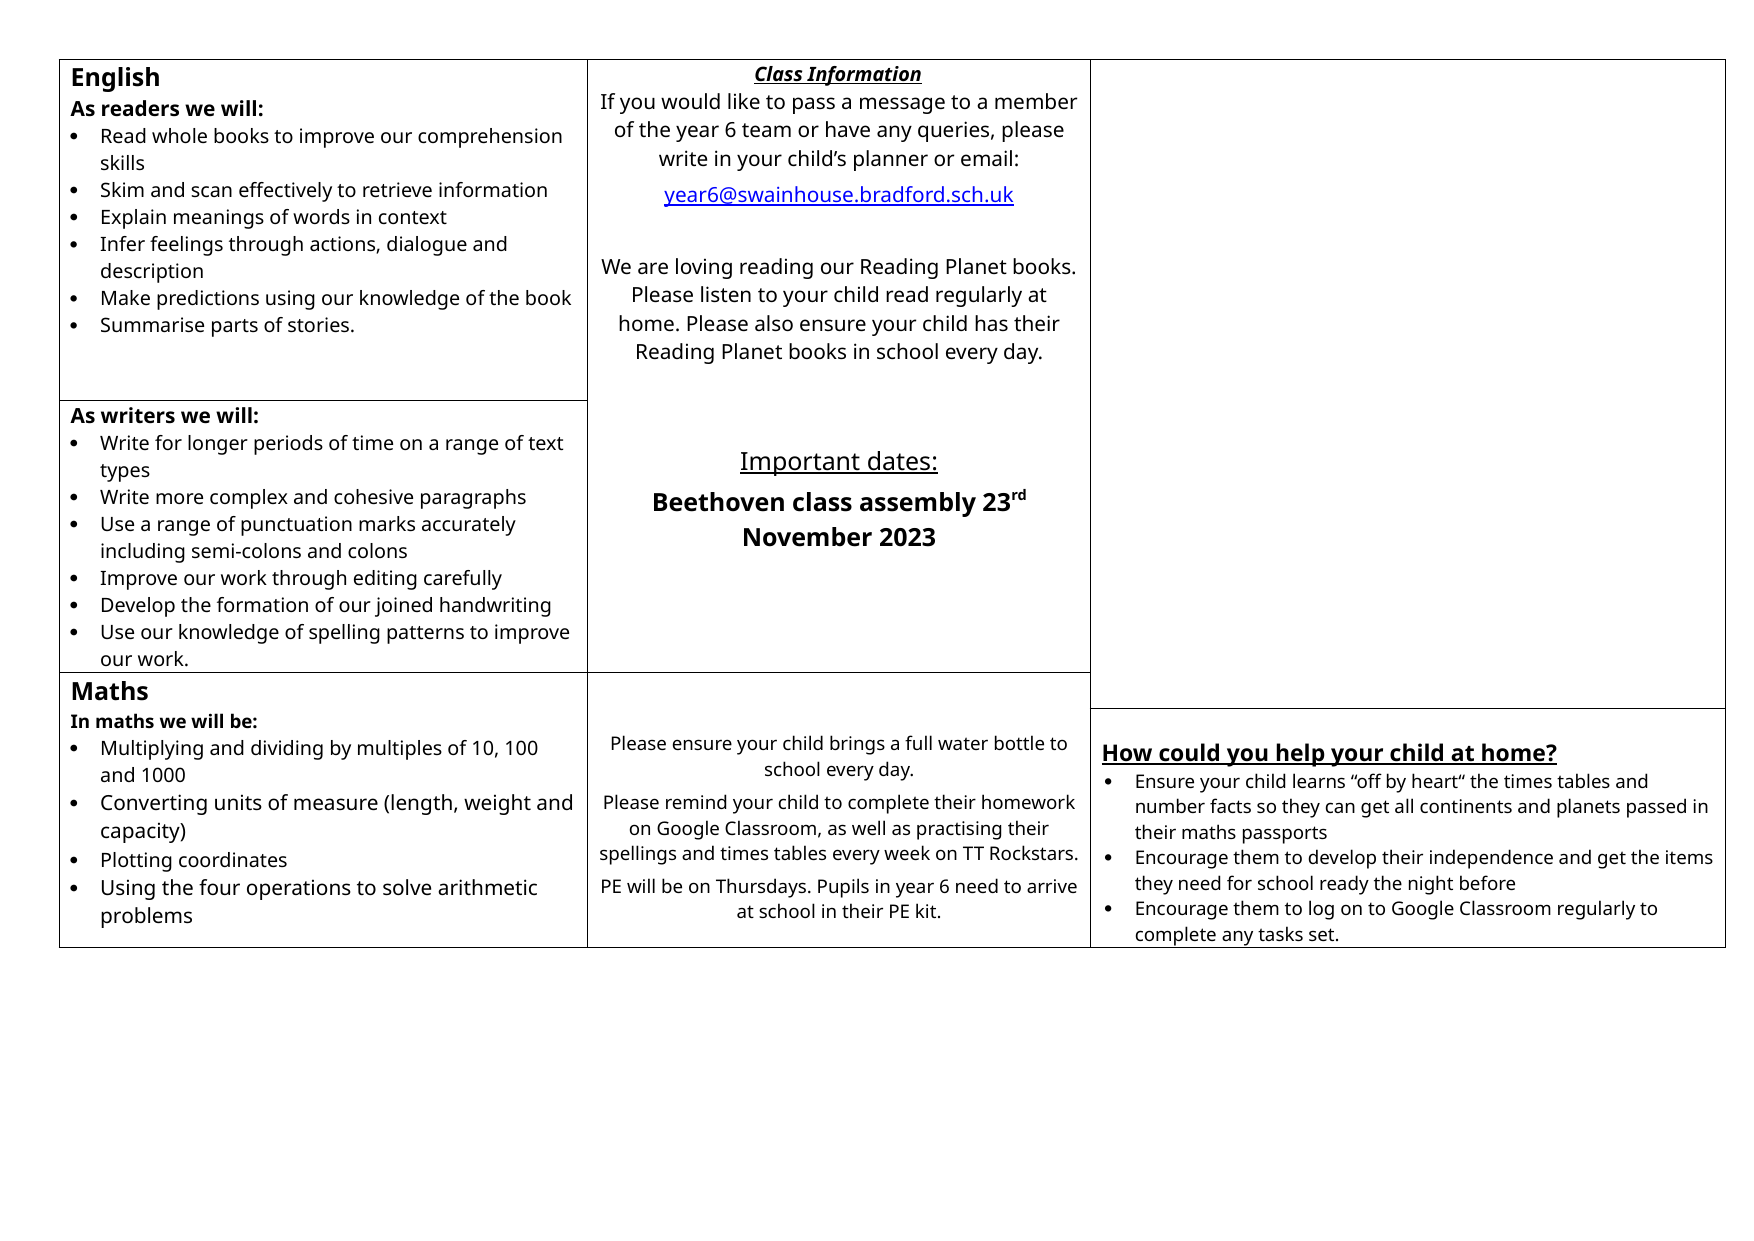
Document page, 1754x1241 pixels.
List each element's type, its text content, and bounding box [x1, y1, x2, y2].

table_cell Please ensure your child brings a full water bottle to school every day. Please remind your child to complete their homework on Google Classroom, as well as practising their spellings and times tables every week on TT Rockstars. PE will be on Thursdays. Pupils in year 6 need to arrive at school in their PE kit. [588, 708, 1090, 947]
table_cell [1091, 60, 1725, 707]
table_cell [588, 673, 1090, 707]
table_cell Class Information If you would like to pass a message to a member of the year 6 team or have any queries, please write in your child’s planner or email: year6@swainhouse.bradford.sch.uk We are loving reading our Reading Planet books. Please listen to your child read regularly at home. Please also ensure your child has their Reading Planet books in school every day. [588, 60, 1090, 400]
table_cell As writers we will: Write for longer periods of time on a range of text types Write more complex and cohesive paragraphs Use a range of punctuation marks accurately including semi-colons and colons Improve our work through editing carefully Develop the formation of our joined handwriting Use our knowledge of spelling patterns to improve our work. [60, 401, 587, 672]
table_cell How could you help your child at home? Ensure your child learns “off by heart“ the times tables and number facts so they can get all continents and planets passed in their maths passports Encourage them to develop their independence and get the items they need for school ready the night before Encourage them to log on to Google Classroom regularly to complete any tasks set. [1091, 709, 1725, 947]
table_cell Maths [60, 673, 587, 707]
table_cell English As readers we will: Read whole books to improve our comprehension skills Skim and scan effectively to retrieve information Explain meanings of words in context Infer feelings through actions, dialogue and description Make predictions using our knowledge of the book Summarise parts of stories. [60, 60, 587, 400]
table_cell Important dates: Beethoven class assembly 23rd November 2023 [588, 400, 1090, 672]
table_cell In maths we will be: Multiplying and dividing by multiples of 10, 100 and 1000 Converting units of measure (length, weight and capacity) Plotting coordinates Using the four operations to solve arithmetic problems [60, 708, 587, 947]
